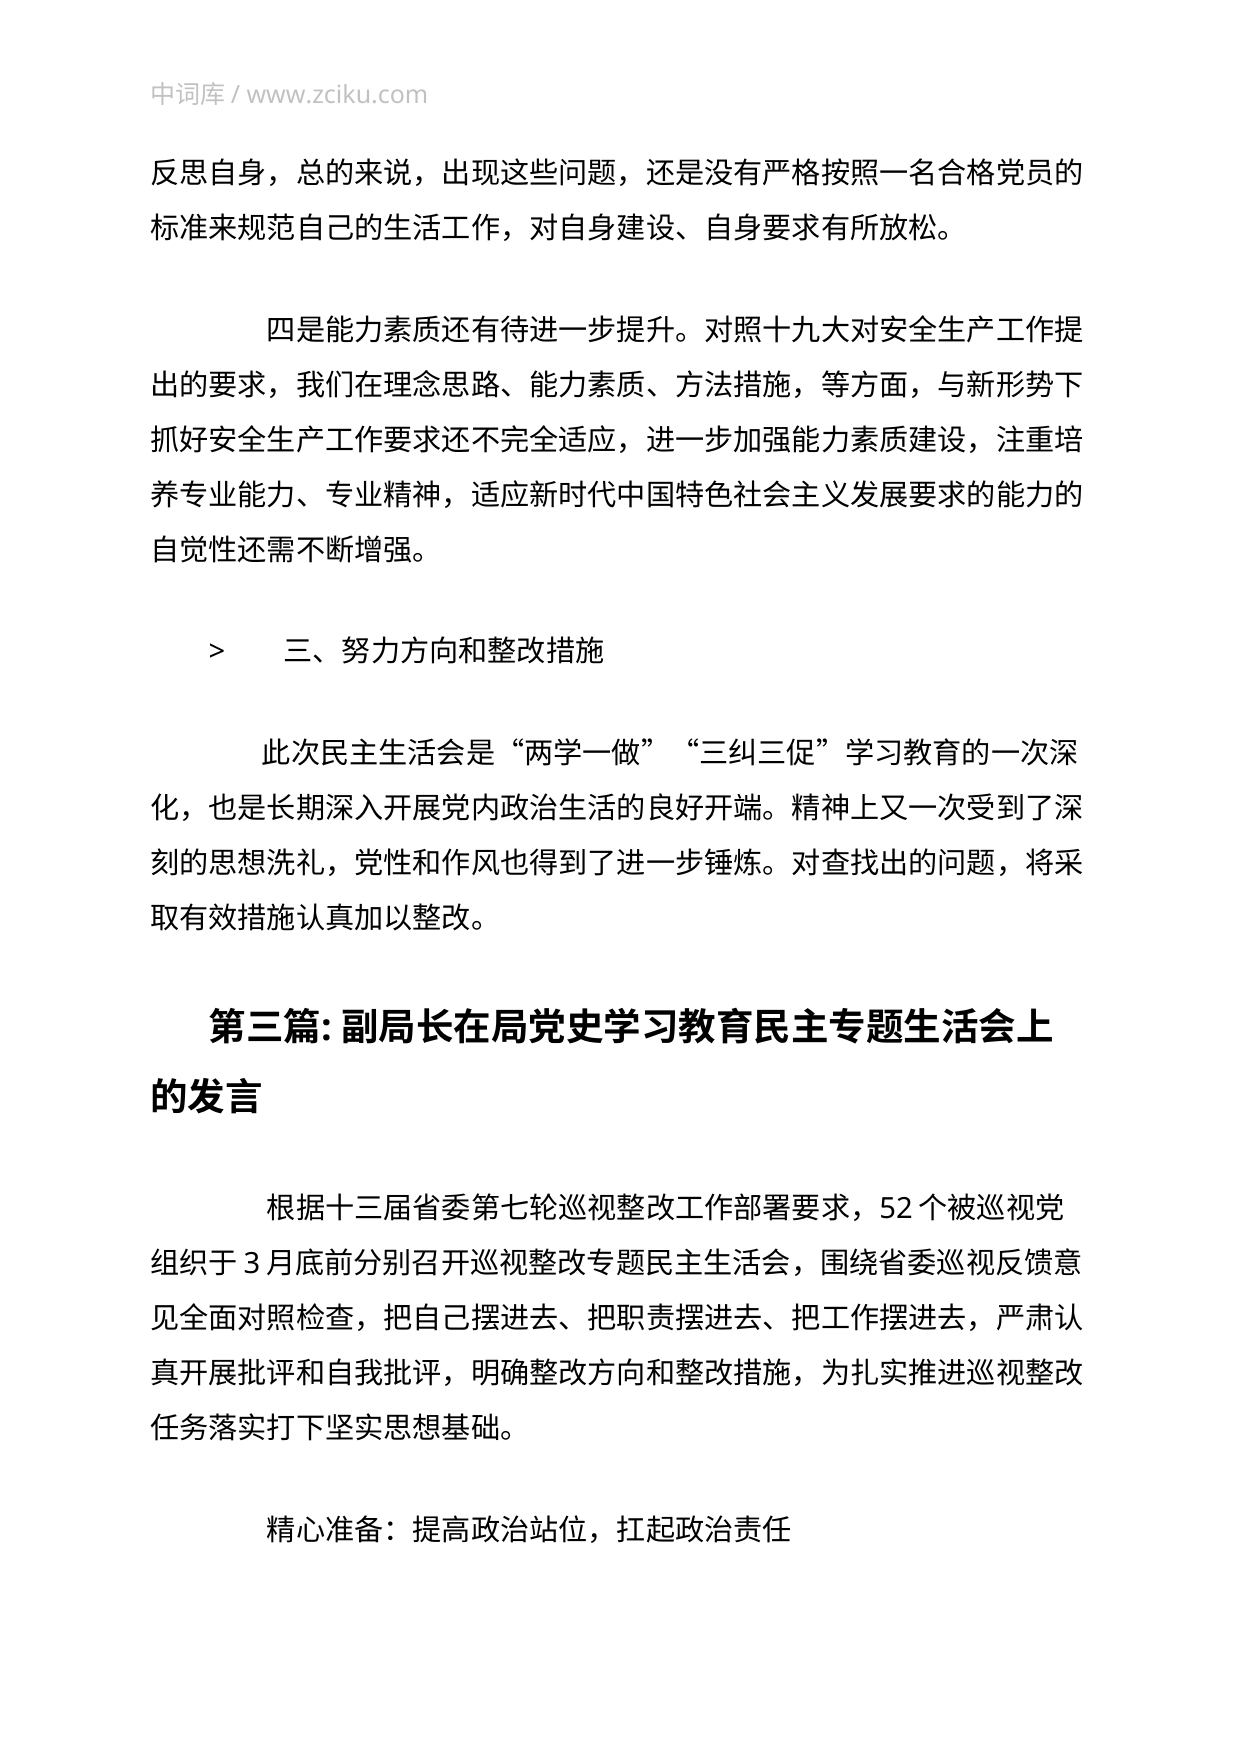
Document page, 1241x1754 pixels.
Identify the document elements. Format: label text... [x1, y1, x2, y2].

text 此次民主生活会是“两学一做”“三纠三促”学习教育的一次深化，也是长期深入开展党内政治生活的良好开端。精神上又一次受到了深刻的思想洗礼，党性和作风也得到了进一步锤炼。对查找出的问题，将采取有效措施认真加以整改。 [150, 730, 1090, 937]
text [150, 150, 1090, 247]
text 四是能力素质还有待进一步提升。对照十九大对安全生产工作提出的要求，我们在理念思路、能力素质、方法措施，等方面，与新形势下抓好安全生产工作要求还不完全适应，进一步加强能力素质建设，注重培养专业能力、专业精神，适应新时代中国特色社会主义发展要求的能力的自觉性还需不断增强。 [150, 307, 1090, 568]
text > 三、努力方向和整改措施 [150, 628, 1090, 670]
text 根据十三届省委第七轮巡视整改工作部署要求，52个被巡视党组织于3月底前分别召开巡视整改专题民主生活会，围绕省委巡视反馈意见全面对照检查，把自己摆进去、把职责摆进去、把工作摆进去，严肃认真开展批评和自我批评，明确整改方向和整改措施，为扎实推进巡视整改任务落实打下坚实思想基础。 [150, 1185, 1090, 1447]
text 第三篇: 副局长在局党史学习教育民主专题生活会上的发言 [150, 997, 1090, 1122]
text 精心准备：提高政治站位，扛起政治责任 [150, 1506, 1090, 1548]
